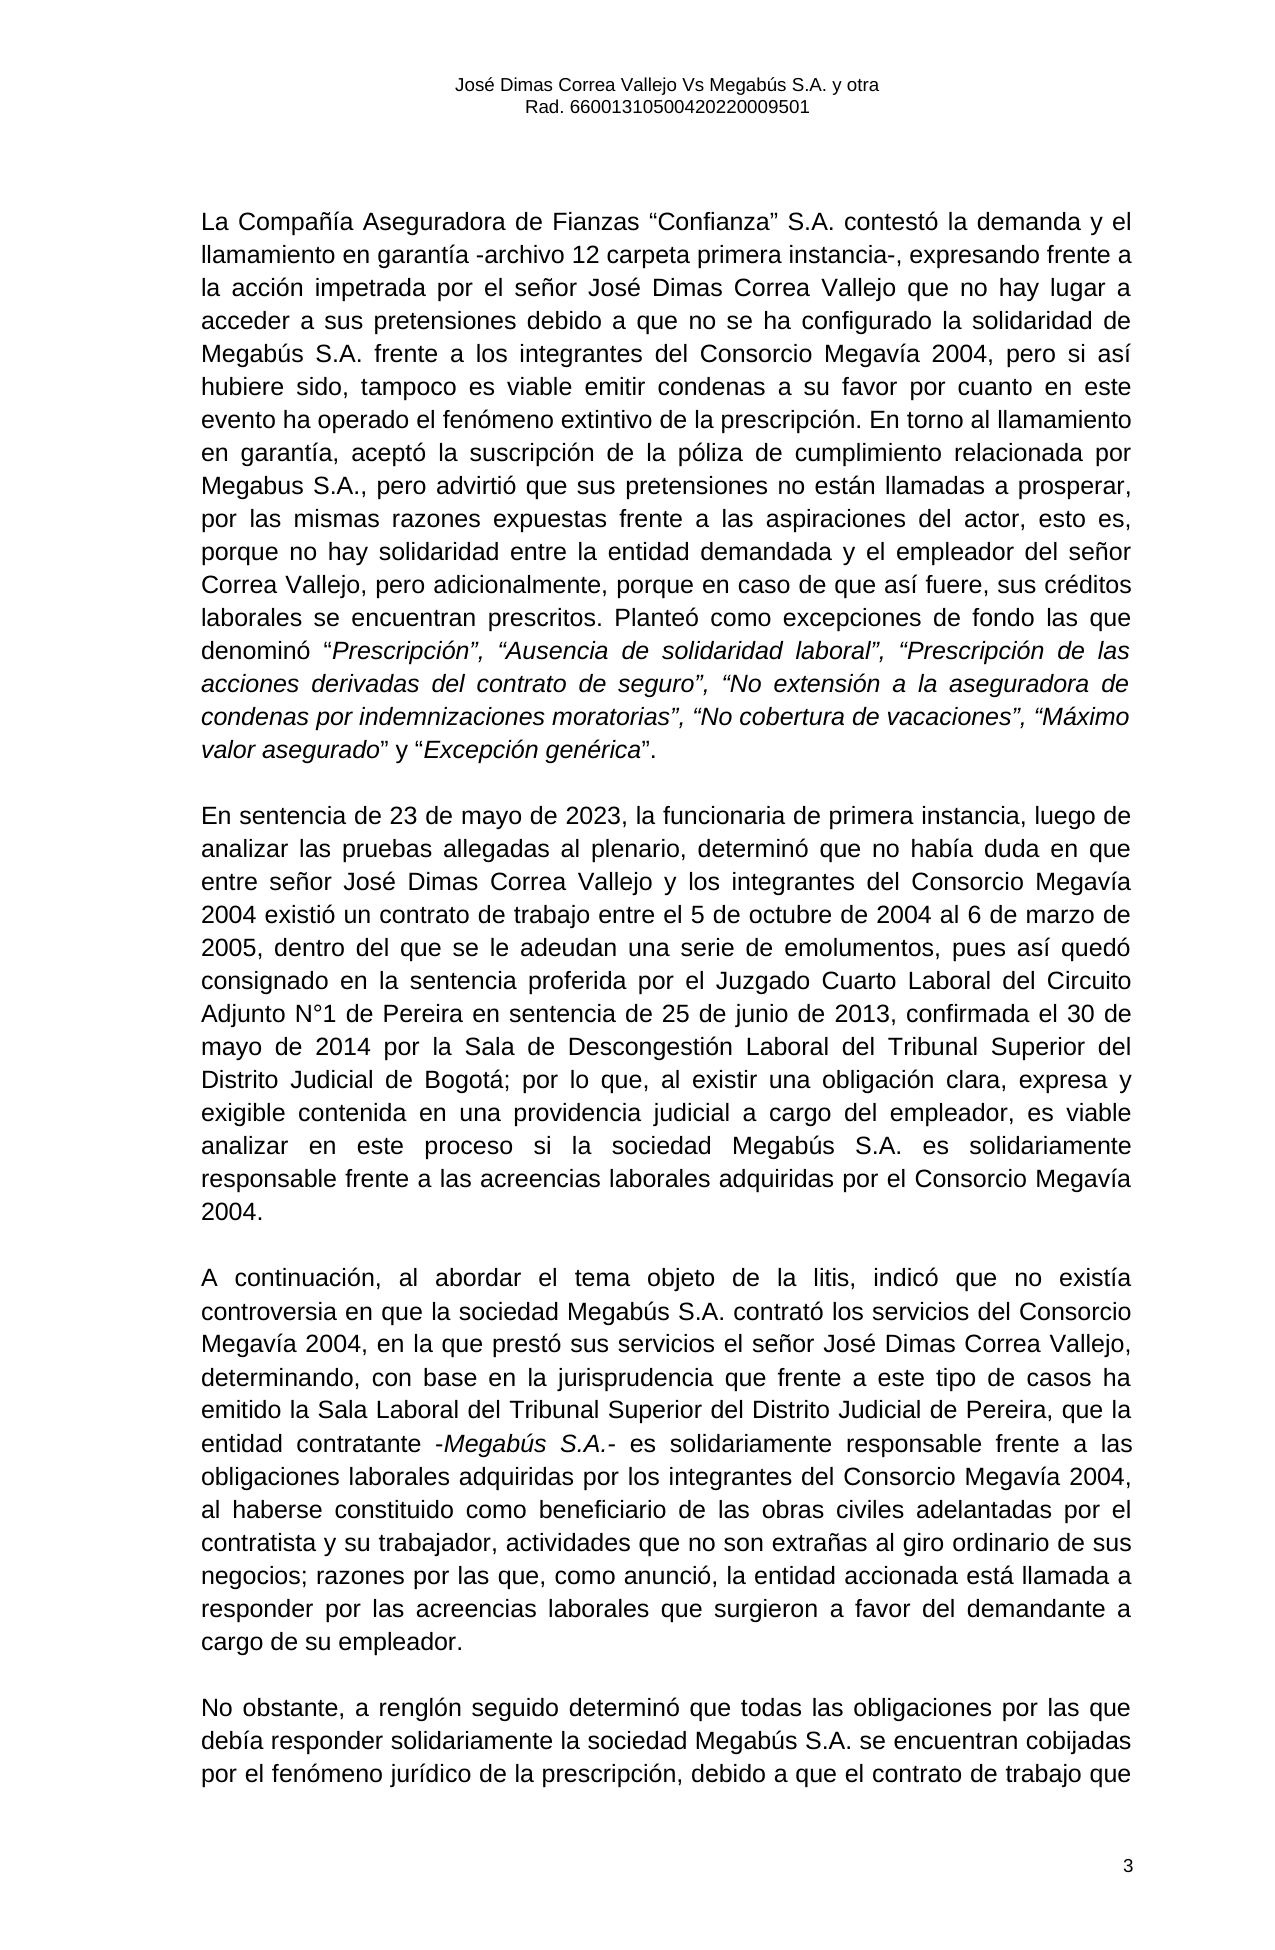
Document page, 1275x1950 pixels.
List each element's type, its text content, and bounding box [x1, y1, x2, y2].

text En sentencia de 23 de mayo de 2023, la funcionaria de primera instancia, luego de analizar las pruebas allegadas al plenario, determinó que no había duda en que entre señor José Dimas Correa Vallejo y los integrantes del Consorcio Megavía 2004 existió un contrato de trabajo entre el 5 de octubre de 2004 al 6 de marzo de 2005, dentro del que se le adeudan una serie de emolumentos, pues así quedó consignado en la sentencia proferida por el Juzgado Cuarto Laboral del Circuito Adjunto N°1 de Pereira en sentencia de 25 de junio de 2013, confirmada el 30 de mayo de 2014 por la Sala de Descongestión Laboral del Tribunal Superior del Distrito Judicial de Bogotá; por lo que, al existir una obligación clara, expresa y exigible contenida en una providencia judicial a cargo del empleador, es viable analizar en este proceso si la sociedad Megabús S.A. es solidariamente responsable frente a las acreencias laborales adquiridas por el Consorcio Megavía 2004. [201, 801, 1133, 1226]
text La Compañía Aseguradora de Fianzas “Confianza” S.A. contestó la demanda y el llamamiento en garantía -archivo 12 carpeta primera instancia-, expresando frente a la acción impetrada por el señor José Dimas Correa Vallejo que no hay lugar a acceder a sus pretensiones debido a que no se ha configurado la solidaridad de Megabús S.A. frente a los integrantes del Consorcio Megavía 2004, pero si así hubiere sido, tampoco es viable emitir condenas a su favor por cuanto en este evento ha operado el fenómeno extintivo de la prescripción. En torno al llamamiento en garantía, aceptó la suscripción de la póliza de cumplimiento relacionada por Megabus S.A., pero advirtió que sus pretensiones no están llamadas a prosperar, por las mismas razones expuestas frente a las aspiraciones del actor, esto es, porque no hay solidaridad entre la entidad demandada y el empleador del señor Correa Vallejo, pero adicionalmente, porque en caso de que así fuere, sus créditos laborales se encuentran prescritos. Planteó como excepciones de fondo las que denominó “Prescripción”, “Ausencia de solidaridad laboral”, “Prescripción de las acciones derivadas del contrato de seguro”, “No extensión a la aseguradora de condenas por indemnizaciones moratorias”, “No cobertura de vacaciones”, “Máximo valor asegurado” y “Excepción genérica”. [201, 207, 1133, 764]
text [201, 1693, 1133, 1787]
text A continuación, al abordar el tema objeto de la litis, indicó que no existía controversia en que la sociedad Megabús S.A. contrató los servicios del Consorcio Megavía 2004, en la que prestó sus servicios el señor José Dimas Correa Vallejo, determinando, con base en la jurisprudencia que frente a este tipo de casos ha emitido la Sala Laboral del Tribunal Superior del Distrito Judicial de Pereira, que la entidad contratante -Megabús S.A.- es solidariamente responsable frente a las obligaciones laborales adquiridas por los integrantes del Consorcio Megavía 2004, al haberse constituido como beneficiario de las obras civiles adelantadas por el contratista y su trabajador, actividades que no son extrañas al giro ordinario de sus negocios; razones por las que, como anunció, la entidad accionada está llamada a responder por las acreencias laborales que surgieron a favor del demandante a cargo de su empleador. [201, 1263, 1133, 1655]
